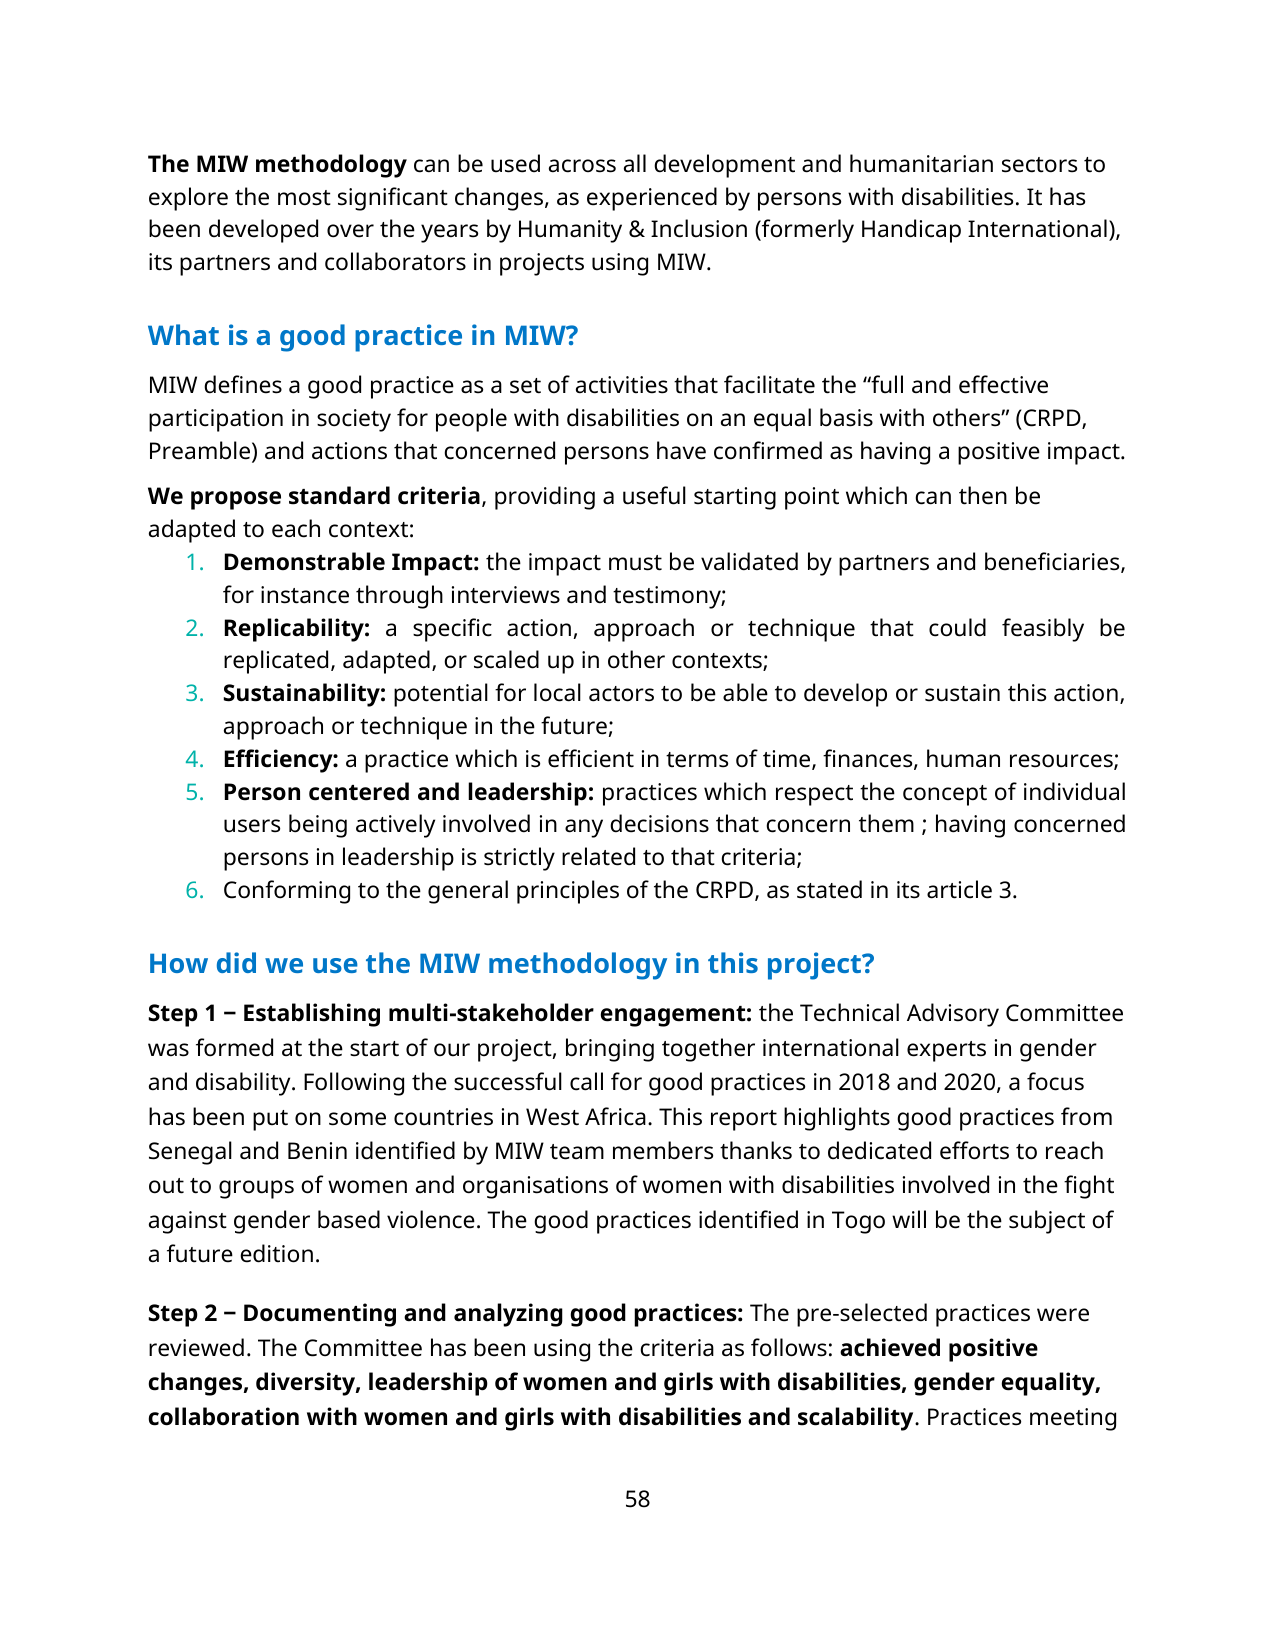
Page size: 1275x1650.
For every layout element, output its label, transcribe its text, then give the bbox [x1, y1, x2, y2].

list Demonstrable Impact: the impact must be validated by partners and beneficiaries, for instance through interviews and testimony; [185, 546, 1127, 610]
text We propose standard criteria, providing a useful starting point which can then be adapted to each context: [148, 480, 1127, 544]
subtitle How did we use the MIW methodology in this project? [148, 944, 1127, 981]
list Replicability: a specific action, approach or technique that could feasibly be replicated, adapted, or scaled up in other contexts; [185, 612, 1127, 676]
text The MIW methodology can be used across all development and humanitarian sectors to explore the most significant changes, as experienced by persons with disabilities. It has been developed over the years by Humanity & Inclusion (formerly Handicap International), its partners and collaborators in projects using MIW. [148, 148, 1127, 277]
text Step 1 ‒ Establishing multi-stakeholder engagement: the Technical Advisory Committee was formed at the start of our project, bringing together international experts in gender and disability. Following the successful call for good practices in 2018 and 2020, a focus has been put on some countries in West Africa. This report highlights good practices from Senegal and Benin identified by MIW team members thanks to dedicated efforts to reach out to groups of women and organisations of women with disabilities involved in the fight against gender based violence. The good practices identified in Togo will be the subject of a future edition. [148, 997, 1127, 1269]
list Sustainability: potential for local actors to be able to develop or sustain this action, approach or technique in the future; [185, 677, 1127, 741]
text MIW defines a good practice as a set of activities that facilitate the “full and effective participation in society for people with disabilities on an equal basis with others” (CRPD, Preamble) and actions that concerned persons have confirmed as having a positive impact. [148, 369, 1127, 466]
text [148, 1297, 1127, 1432]
list Person centered and leadership: practices which respect the concept of individual users being actively involved in any decisions that concern them ; having concerned persons in leadership is strictly related to that criteria; [185, 776, 1127, 872]
subtitle What is a good practice in MIW? [148, 316, 1127, 353]
list Conforming to the general principles of the CRPD, as stated in its article 3. [185, 874, 1127, 905]
list Efficiency: a practice which is efficient in terms of time, finances, human resources; [185, 743, 1127, 774]
